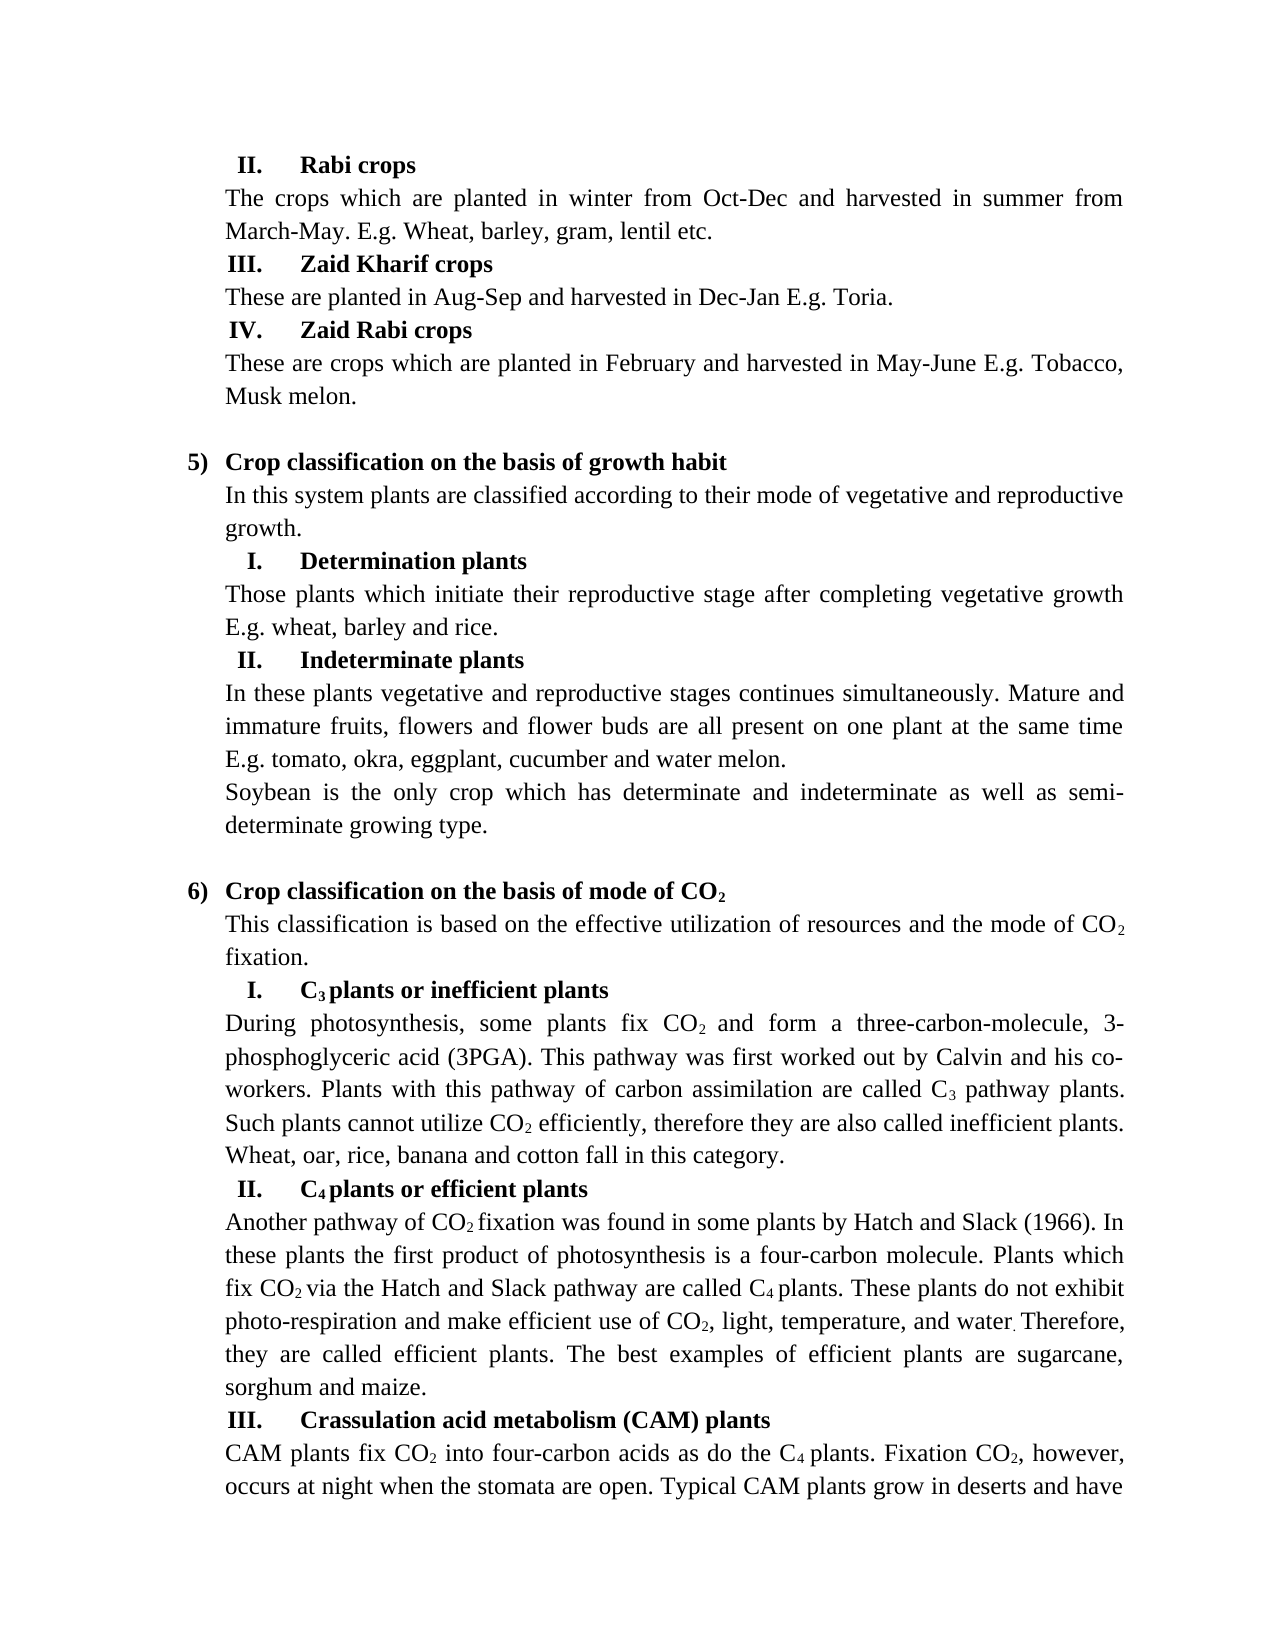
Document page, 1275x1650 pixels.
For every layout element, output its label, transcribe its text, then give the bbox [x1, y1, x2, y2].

text These are crops which are planted in February and harvested in May-June E.g. Tobacco, Musk melon. [225, 348, 1125, 410]
list Zaid Rabi crops [262, 315, 1125, 344]
text Another pathway of CO2 fixation was found in some plants by Hatch and Slack (1966). In these plants the first product of photosynthesis is a four-carbon molecule. Plants which fix CO2 via the Hatch and Slack pathway are called C4 plants. These plants do not exhibit photo-respiration and make efficient use of CO2, light, temperature, and water. Therefore, they are called efficient plants. The best examples of efficient plants are sugarcane, sorghum and maize. [225, 1207, 1125, 1401]
list Determination plants [262, 546, 1125, 575]
text These are planted in Aug-Sep and harvested in Dec-Jan E.g. Toria. [150, 282, 1125, 311]
list Rabi crops [262, 150, 1125, 179]
list Indeterminate plants [262, 645, 1125, 674]
text In this system plants are classified according to their mode of vegetative and reproductive growth. [225, 480, 1125, 542]
list Zaid Kharif crops [262, 249, 1125, 278]
text During photosynthesis, some plants fix CO2 and form a three-carbon-molecule, 3-phosphoglyceric acid (3PGA). This pathway was first worked out by Calvin and his co-workers. Plants with this pathway of carbon assimilation are called C3 pathway plants. Such plants cannot utilize CO2 efficiently, therefore they are also called inefficient plants. Wheat, oar, rice, banana and cotton fall in this category. [225, 1008, 1125, 1169]
list C4 plants or efficient plants [262, 1174, 1125, 1202]
text Soybean is the only crop which has determinate and indeterminate as well as semi-determinate growing type. [225, 777, 1125, 839]
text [225, 1438, 1125, 1499]
text Those plants which initiate their reproductive stage after completing vegetative growth E.g. wheat, barley and rice. [225, 579, 1125, 641]
list C3 plants or inefficient plants [262, 976, 1125, 1004]
list Crop classification on the basis of growth habit [187, 447, 1125, 476]
text In these plants vegetative and reproductive stages continues simultaneously. Mature and immature fruits, flowers and flower buds are all present on one plant at the same time E.g. tomato, okra, eggplant, cucumber and water melon. [225, 678, 1125, 773]
list Crop classification on the basis of mode of CO2 [187, 876, 1125, 905]
text This classification is based on the effective utilization of resources and the mode of CO2 fixation. [225, 909, 1125, 971]
text The crops which are planted in winter from Oct-Dec and harvested in summer from March-May. E.g. Wheat, barley, gram, lentil etc. [225, 183, 1125, 245]
list Crassulation acid metabolism (CAM) plants [262, 1405, 1125, 1433]
